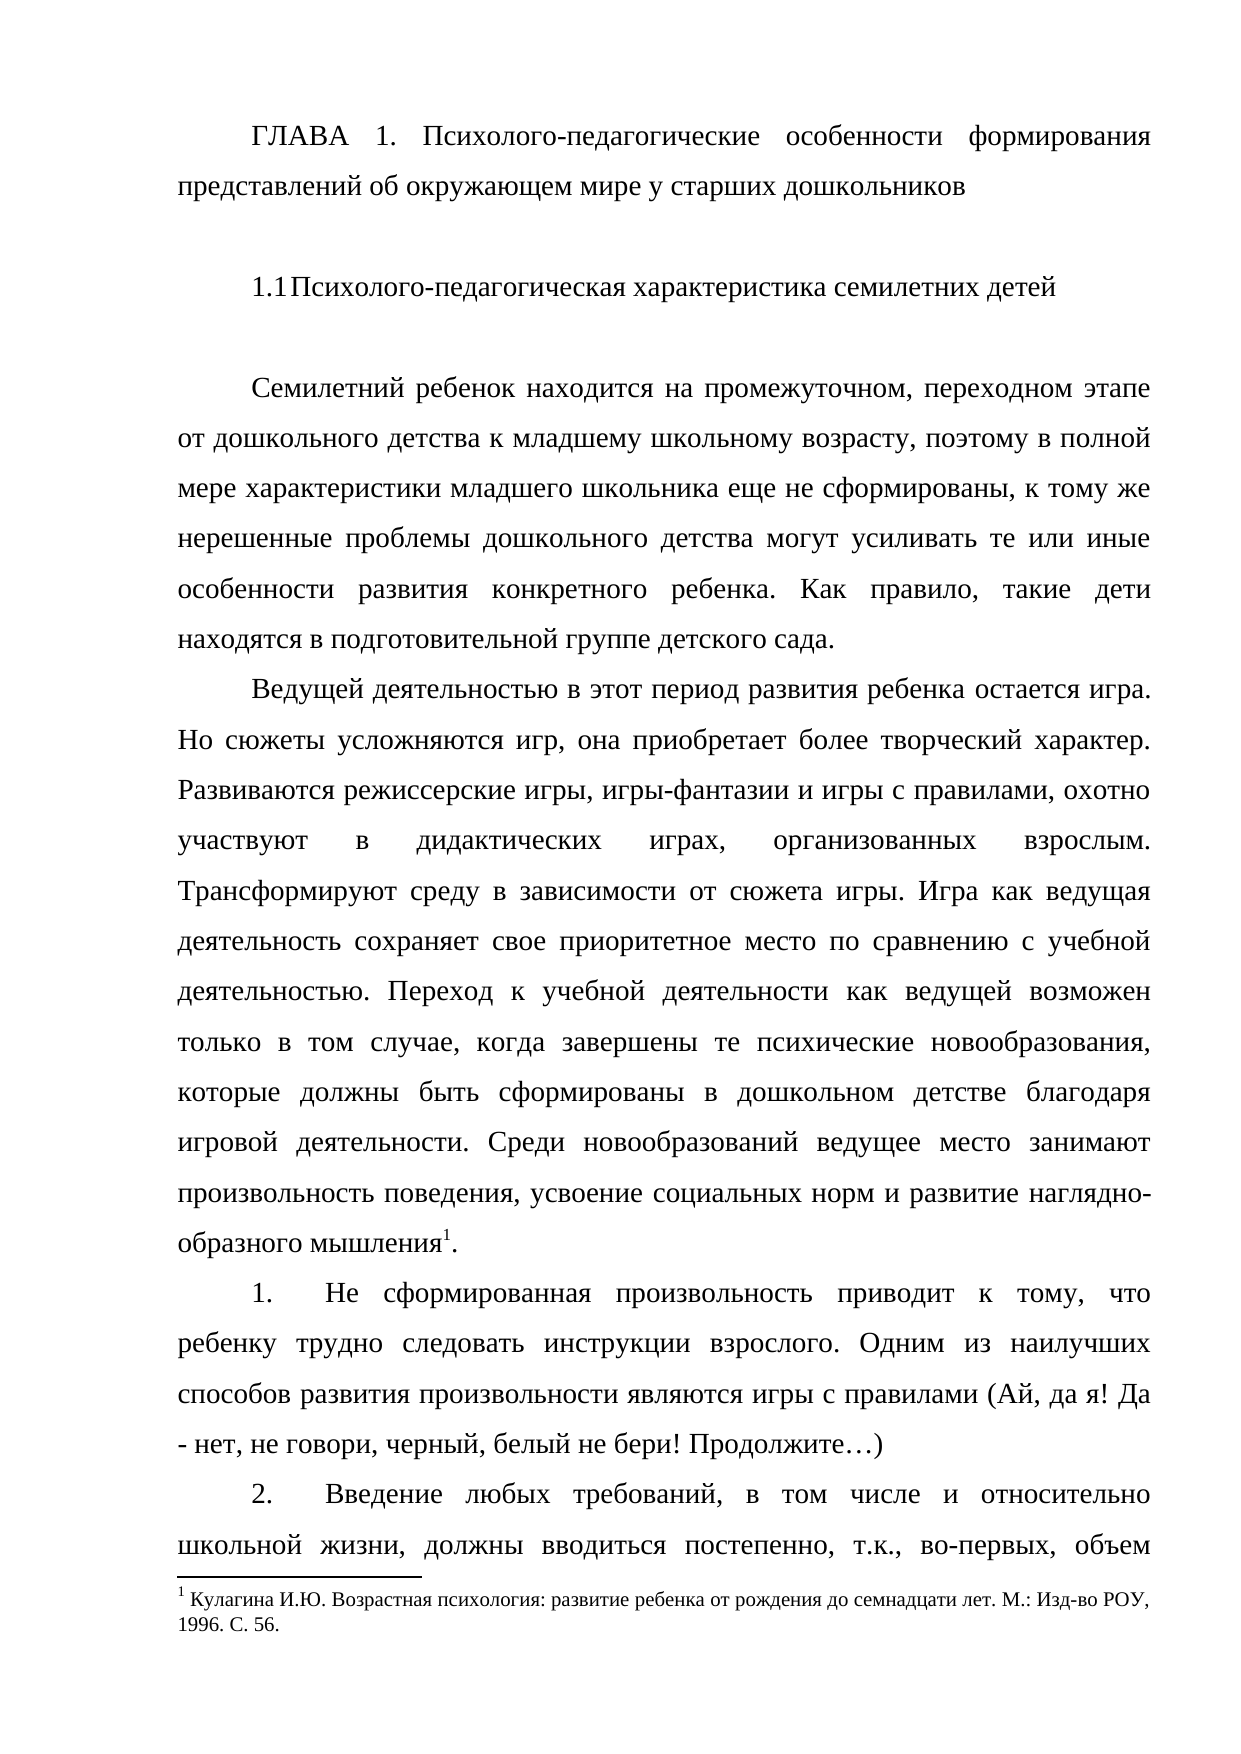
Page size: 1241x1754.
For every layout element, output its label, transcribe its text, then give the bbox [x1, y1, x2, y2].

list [177, 1477, 1152, 1560]
text ГЛАВА 1. Психолого-педагогические особенности формирования представлений об окружающем мире у старших дошкольников [177, 118, 1152, 202]
list Не сформированная произвольность приводит к тому, что ребенку трудно следовать инструкции взрослого. Одним из наилучших способов развития произвольности являются игры с правилами (Ай, да я! Да - нет, не говори, черный, белый не бери! Продолжите…) [177, 1275, 1152, 1460]
list Психолого-педагогическая характеристика семилетних детей [251, 269, 1152, 303]
text Ведущей деятельностью в этот период развития ребенка остается игра. Но сюжеты усложняются игр, она приобретает более творческий характер. Развиваются режиссерские игры, игры-фантазии и игры с правилами, охотно участвуют в дидактических играх, организованных взрослым. Трансформируют среду в зависимости от сюжета игры. Игра как ведущая деятельность сохраняет свое приоритетное место по сравнению с учебной деятельностью. Переход к учебной деятельности как ведущей возможен только в том случае, когда завершены те психические новообразования, которые должны быть сформированы в дошкольном детстве благодаря игровой деятельности. Среди новообразований ведущее место занимают произвольность поведения, усвоение социальных норм и развитие наглядно-образного мышления. [177, 672, 1152, 1258]
text Семилетний ребенок находится на промежуточном, переходном этапе от дошкольного детства к младшему школьному возрасту, поэтому в полной мере характеристики младшего школьника еще не сформированы, к тому же нерешенные проблемы дошкольного детства могут усиливать те или иные особенности развития конкретного ребенка. Как правило, такие дети находятся в подготовительной группе детского сада. [177, 370, 1152, 655]
